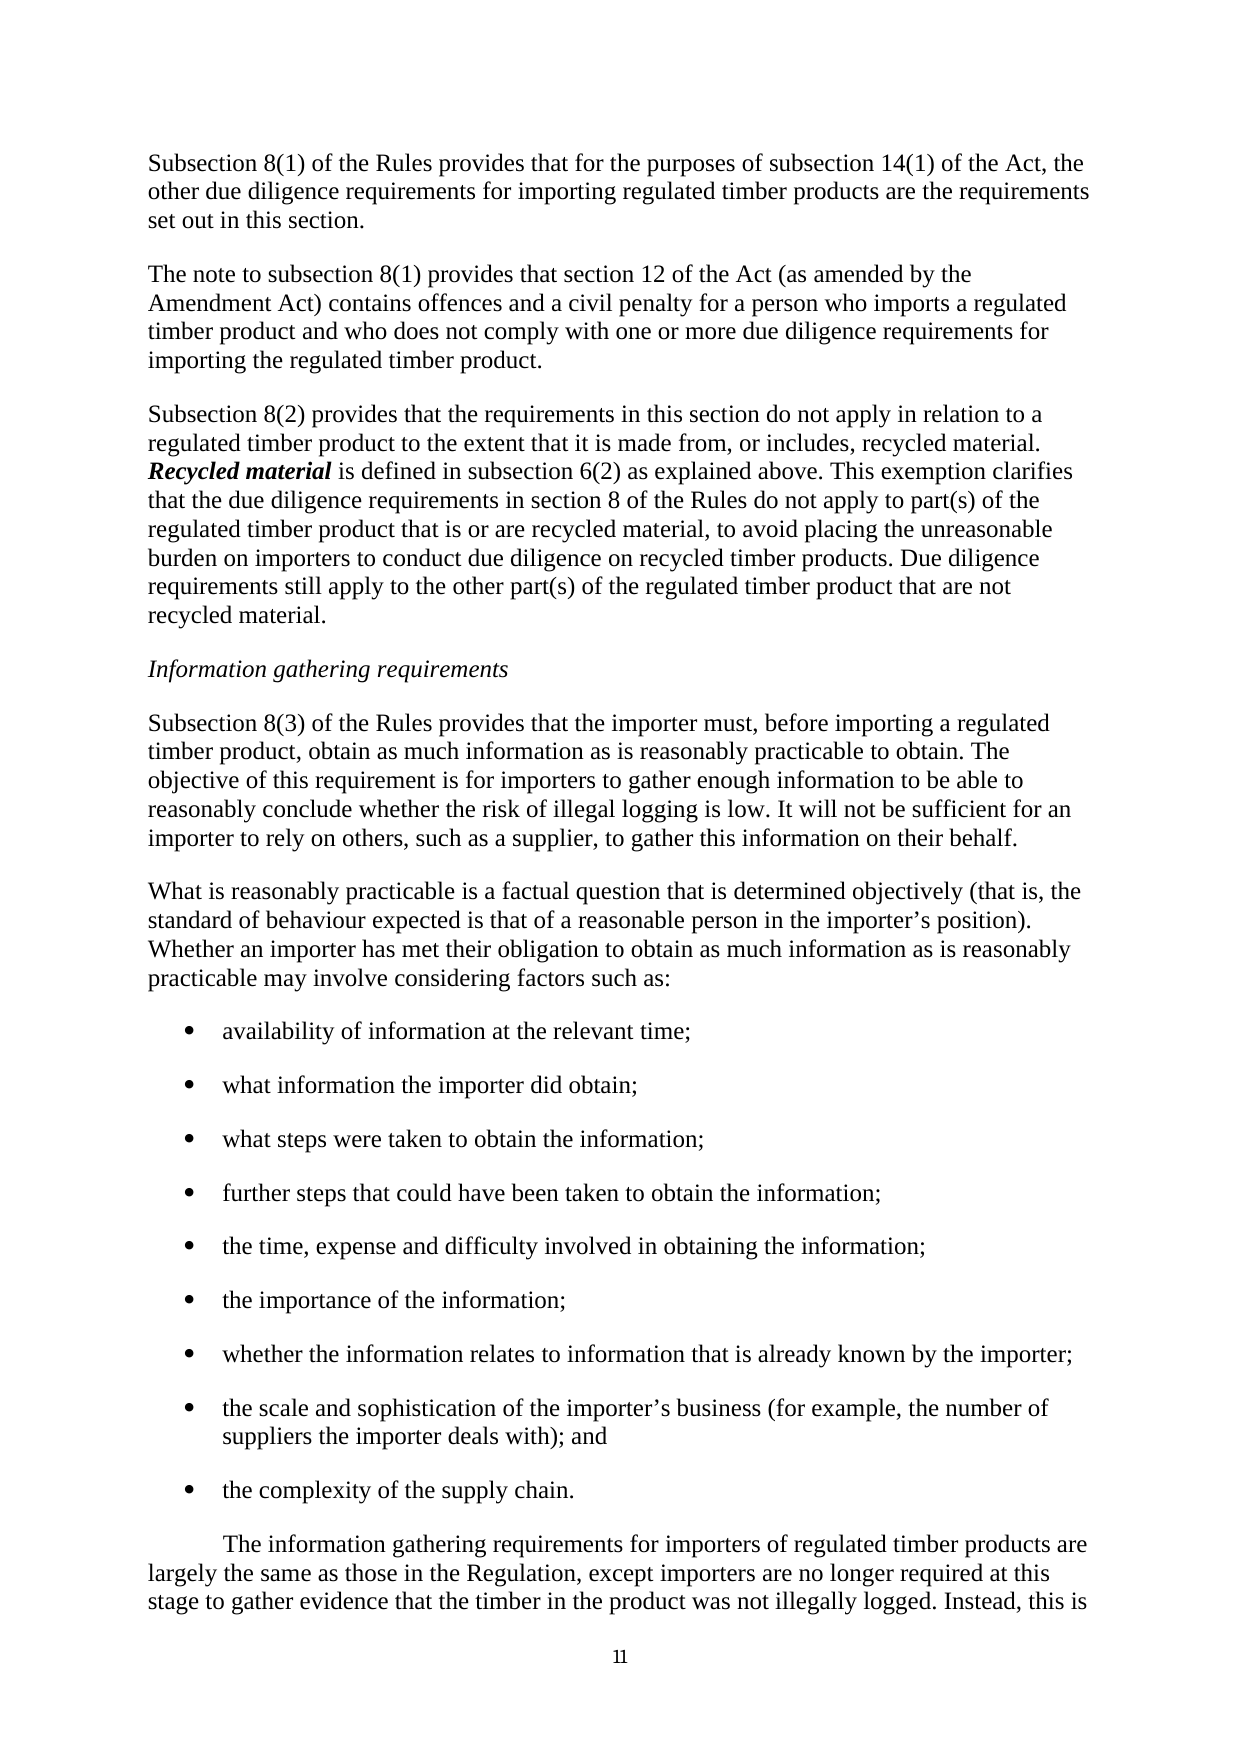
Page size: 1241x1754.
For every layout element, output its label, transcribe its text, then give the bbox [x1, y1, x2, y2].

text What is reasonably practicable is a factual question that is determined objectively (that is, the standard of behaviour expected is that of a reasonable person in the importer’s position). Whether an importer has met their obligation to obtain as much information as is reasonably practicable may involve considering factors such as: [148, 876, 1092, 991]
list whether the information relates to information that is already known by the importer; [185, 1339, 1092, 1368]
list the scale and sophistication of the importer’s business (for example, the number of suppliers the importer deals with); and [185, 1393, 1092, 1450]
text Subsection 8(3) of the Rules provides that the importer must, before importing a regulated timber product, obtain as much information as is reasonably practicable to obtain. The objective of this requirement is for importers to gather enough information to be able to reasonably conclude whether the risk of illegal logging is low. It will not be sufficient for an importer to rely on others, such as a supplier, to gather this information on their behalf. [148, 708, 1092, 851]
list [148, 1529, 1092, 1615]
list further steps that could have been taken to obtain the information; [185, 1178, 1092, 1206]
list availability of information at the relevant time; [185, 1016, 1092, 1045]
list the complexity of the supply chain. [185, 1475, 1092, 1504]
text Subsection 8(2) provides that the requirements in this section do not apply in relation to a regulated timber product to the extent that it is made from, or includes, recycled material. Recycled material is defined in subsection 6(2) as explained above. This exemption clarifies that the due diligence requirements in section 8 of the Rules do not apply to part(s) of the regulated timber product that is or are recycled material, to avoid placing the unreasonable burden on importers to conduct due diligence on recycled timber products. Due diligence requirements still apply to the other part(s) of the regulated timber product that are not recycled material. [148, 399, 1092, 629]
text Subsection 8(1) of the Rules provides that for the purposes of subsection 14(1) of the Act, the other due diligence requirements for importing regulated timber products are the requirements set out in this section. [148, 148, 1092, 234]
list the time, expense and difficulty involved in obtaining the information; [185, 1231, 1092, 1260]
list what steps were taken to obtain the information; [185, 1124, 1092, 1153]
list the importance of the information; [185, 1285, 1092, 1314]
text Information gathering requirements [148, 654, 1092, 683]
list what information the importer did obtain; [185, 1070, 1092, 1099]
text The note to subsection 8(1) provides that section 12 of the Act (as amended by the Amendment Act) contains offences and a civil penalty for a person who imports a regulated timber product and who does not comply with one or more due diligence requirements for importing the regulated timber product. [148, 259, 1092, 374]
